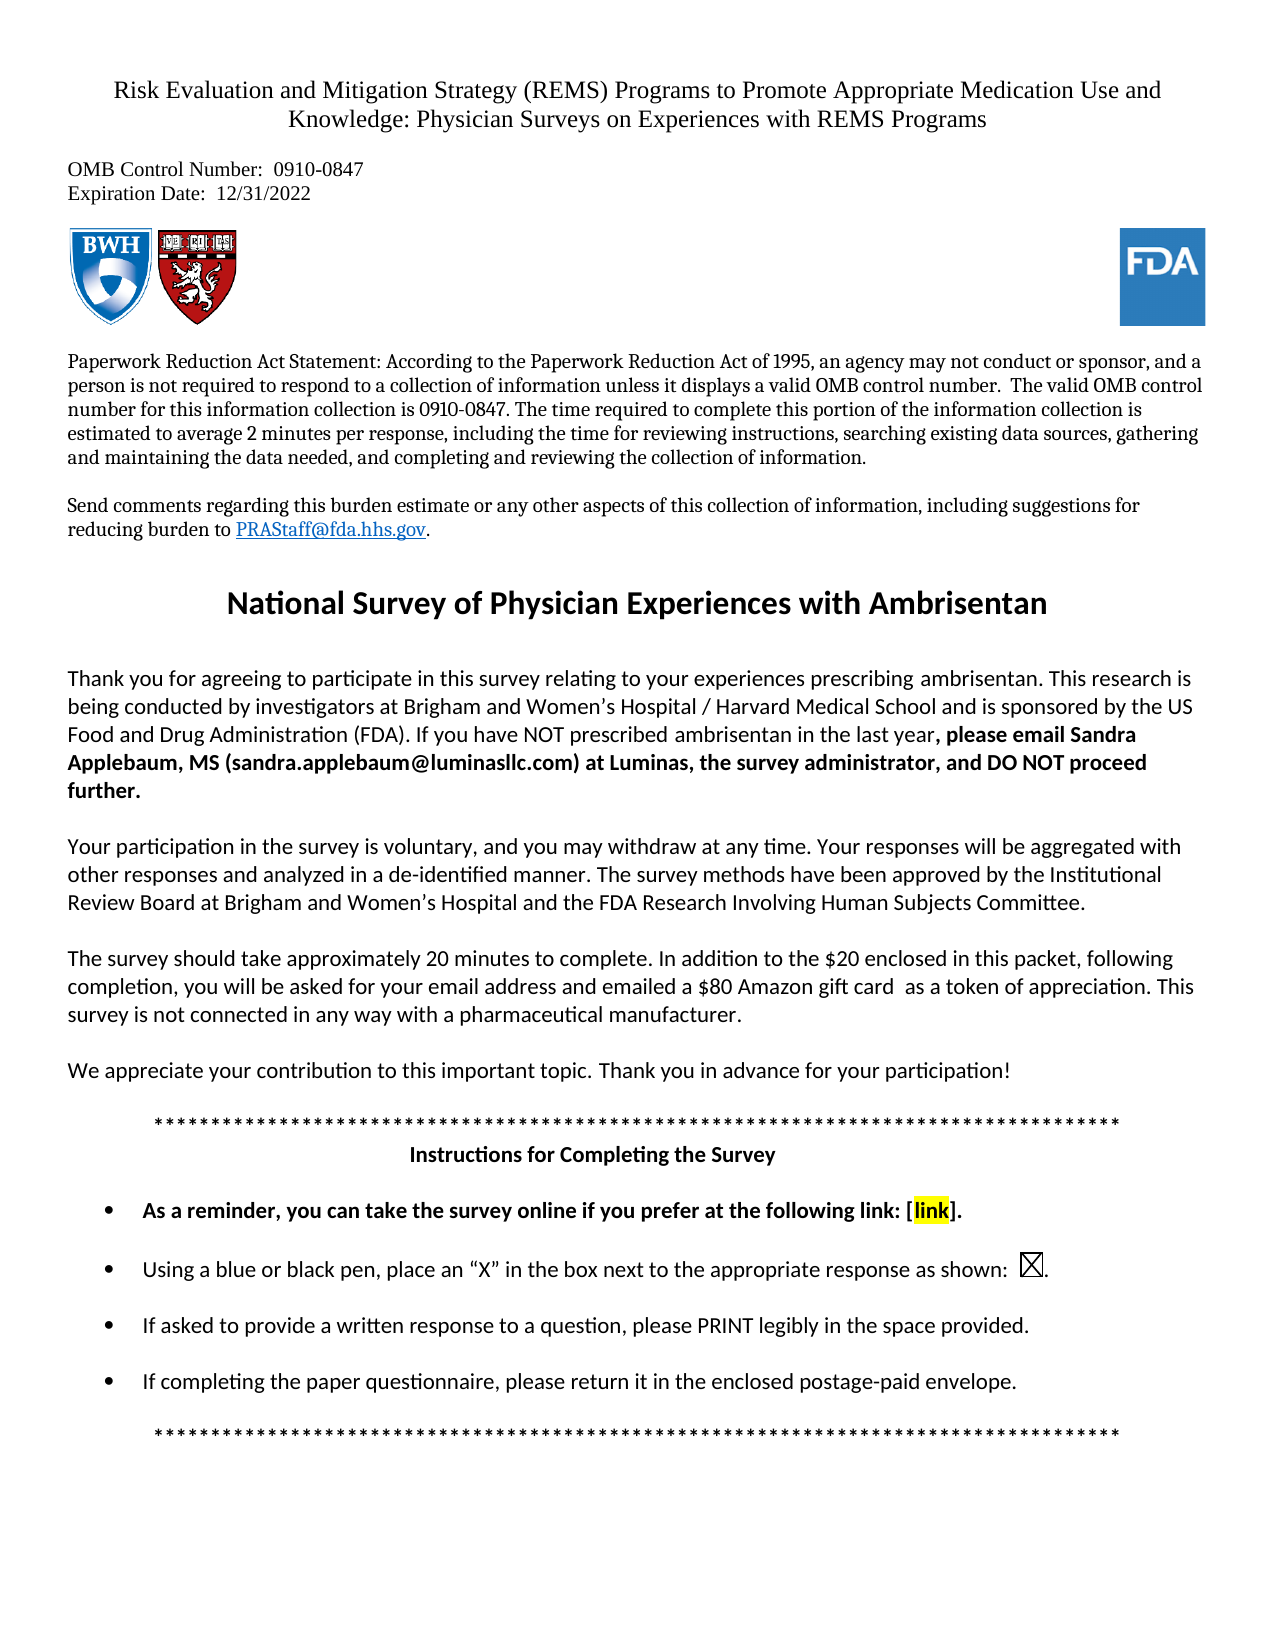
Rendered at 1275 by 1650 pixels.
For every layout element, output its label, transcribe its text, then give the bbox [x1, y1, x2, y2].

picture [69, 228, 237, 326]
list If asked to provide a written response to a question, please PRINT legibly in the space provided. [105, 1311, 1168, 1339]
subtitle Instructions for Completing the Survey [67, 1140, 1117, 1168]
text Your participation in the survey is voluntary, and you may withdraw at any time. Your responses will be aggregated with other responses and analyzed in a de-identified manner. The survey methods have been approved by the Institutional Review Board at Brigham and Women’s Hospital and the FDA Research Involving Human Subjects Committee. [67, 832, 1207, 916]
picture [1119, 228, 1206, 326]
list As a reminder, you can take the survey online if you prefer at the following link: [link]. [949, 1196, 1168, 1224]
list Using a blue or black pen, place an “X” in the box next to the appropriate response as shown: . [105, 1252, 1168, 1283]
list As a reminder, you can take the survey online if you prefer at the following link: [link]. [105, 1196, 914, 1224]
list If completing the paper questionnaire, please return it in the enclosed postage-paid envelope. [105, 1367, 1168, 1395]
subtitle ************************************************************************************* [67, 1112, 1207, 1140]
text We appreciate your contribution to this important topic. Thank you in advance for your participation! [67, 1056, 1207, 1084]
text The survey should take approximately 20 minutes to complete. In addition to the $20 enclosed in this packet, following completion, you will be asked for your email address and emailed a $80 Amazon gift card as a token of appreciation. This survey is not connected in any way with a pharmaceutical manufacturer. [67, 944, 1207, 1028]
text Thank you for agreeing to participate in this survey relating to your experiences prescribing ambrisentan. This research is being conducted by investigators at Brigham and Women’s Hospital / Harvard Medical School and is sponsored by the US Food and Drug Administration (FDA). If you have NOT prescribed ambrisentan in the last year, please email Sandra Applebaum, MS (sandra.applebaum@luminasllc.com) at Luminas, the survey administrator, and DO NOT proceed further. [67, 664, 1207, 804]
text Send comments regarding this burden estimate or any other aspects of this collection of information, including suggestions for reducing burden to PRAStaff@fda.hhs.gov. [67, 494, 1207, 542]
text Paperwork Reduction Act Statement: According to the Paperwork Reduction Act of 1995, an agency may not conduct or sponsor, and a person is not required to respond to a collection of information unless it displays a valid OMB control number. The valid OMB control number for this information collection is 0910-0847. The time required to complete this portion of the information collection is estimated to average 2 minutes per response, including the time for reviewing instructions, searching existing data sources, gathering and maintaining the data needed, and completing and reviewing the collection of information. [67, 350, 1207, 470]
text ************************************************************************************* [67, 1423, 1207, 1451]
text National Survey of Physician Experiences with Ambrisentan [67, 582, 1207, 623]
